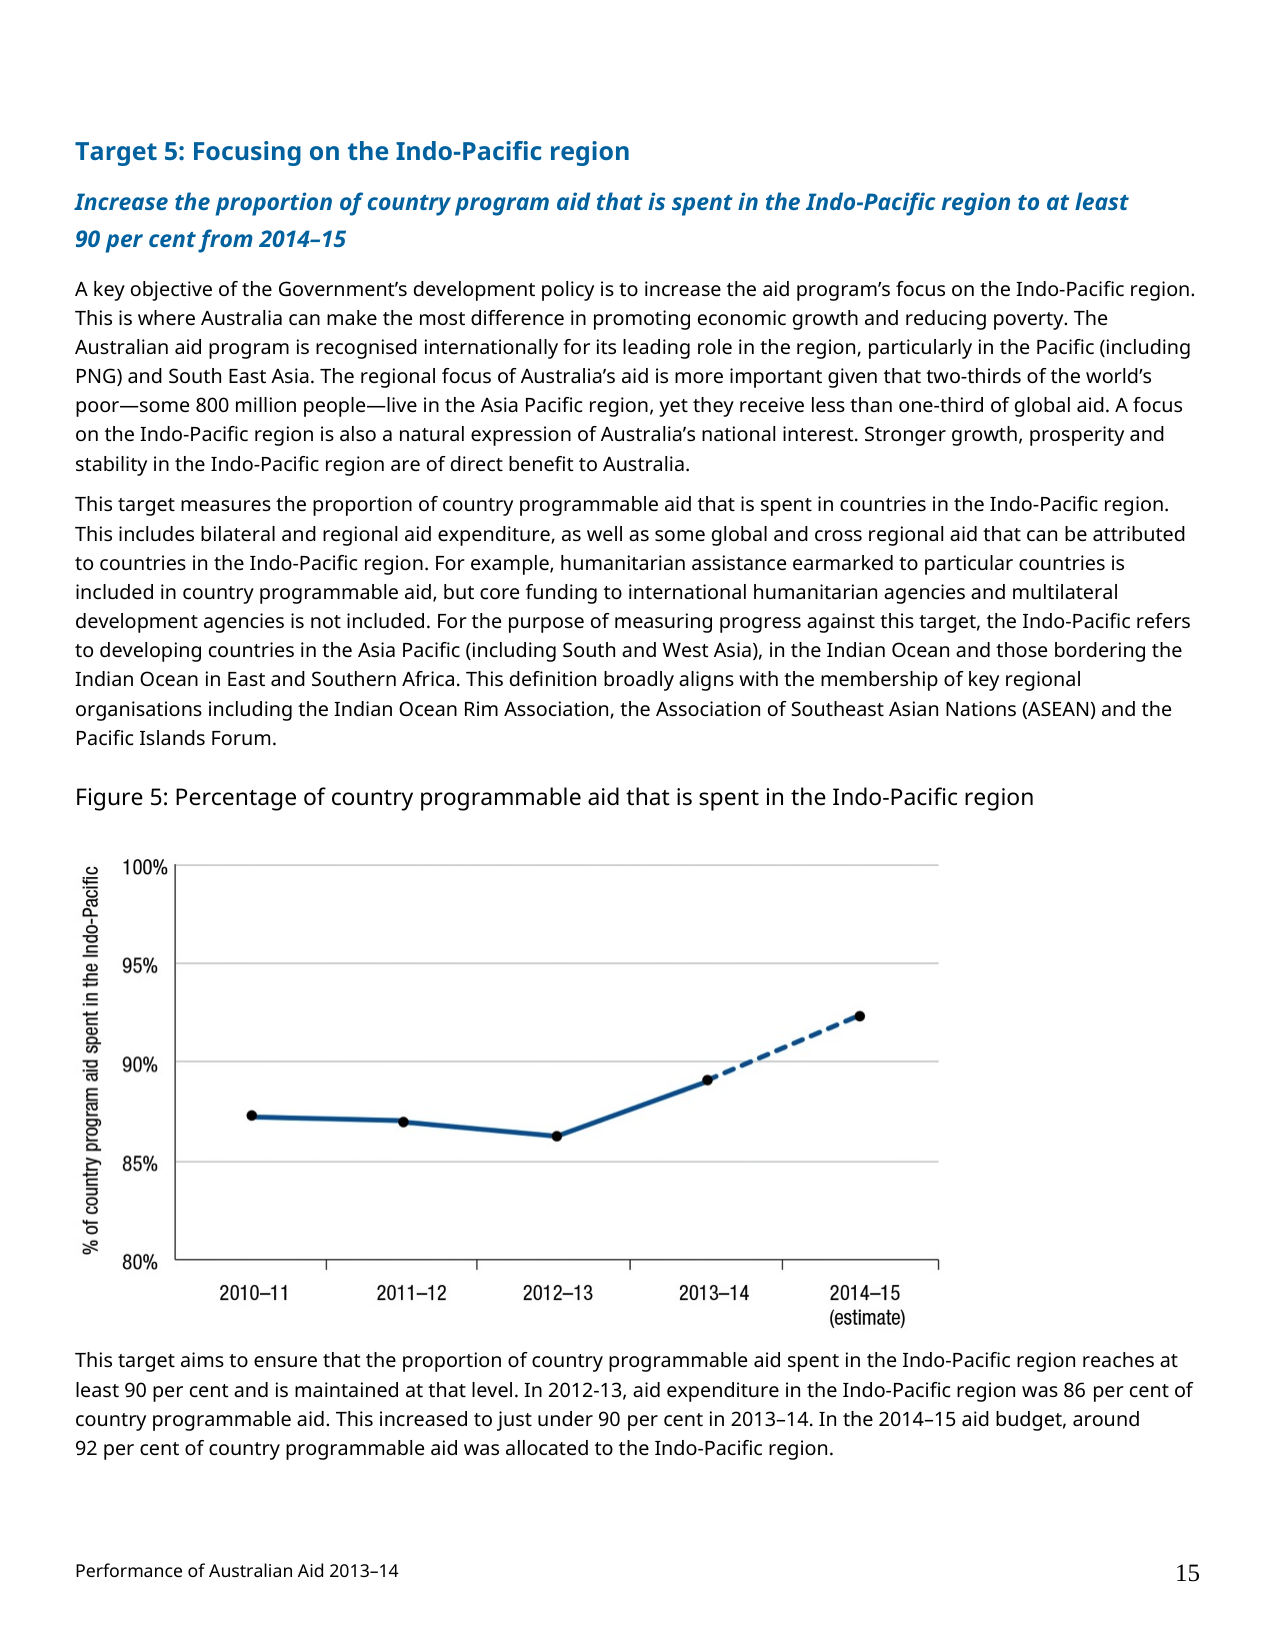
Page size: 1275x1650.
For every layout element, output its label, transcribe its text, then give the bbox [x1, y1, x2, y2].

picture [75, 852, 946, 1333]
text Target 5: Focusing on the Indo-Pacific region [75, 133, 1200, 167]
text This target aims to ensure that the proportion of country programmable aid spent in the Indo-Pacific region reaches at least 90 per cent and is maintained at that level. In 2012-13, aid expenditure in the Indo-Pacific region was 86 per cent of country programmable aid. This increased to just under 90 per cent in 2013–14. In the 2014–15 aid budget, around 92 per cent of country programmable aid was allocated to the Indo-Pacific region. [75, 1344, 1200, 1461]
text Increase the proportion of country program aid that is spent in the Indo-Pacific region to at least 90 per cent from 2014–15 [75, 186, 1200, 254]
text This target measures the proportion of country programmable aid that is spent in countries in the Indo-Pacific region. This includes bilateral and regional aid expenditure, as well as some global and cross regional aid that can be attributed to countries in the Indo-Pacific region. For example, humanitarian assistance earmarked to particular countries is included in country programmable aid, but core funding to international humanitarian agencies and multilateral development agencies is not included. For the purpose of measuring progress against this target, the Indo-Pacific refers to developing countries in the Asia Pacific (including South and West Asia), in the Indian Ocean and those bordering the Indian Ocean in East and Southern Africa. This definition broadly aligns with the membership of key regional organisations including the Indian Ocean Rim Association, the Association of Southeast Asian Nations (ASEAN) and the Pacific Islands Forum. [75, 488, 1200, 751]
text A key objective of the Government’s development policy is to increase the aid program’s focus on the Indo-Pacific region. This is where Australia can make the most difference in promoting economic growth and reducing poverty. The Australian aid program is recognised internationally for its leading role in the region, particularly in the Pacific (including PNG) and South East Asia. The regional focus of Australia’s aid is more important given that two-thirds of the world’s poor—some 800 million people—live in the Asia Pacific region, yet they receive less than one-third of global aid. A focus on the Indo-Pacific region is also a natural expression of Australia’s national interest. Stronger growth, prosperity and stability in the Indo-Pacific region are of direct benefit to Australia. [75, 273, 1200, 477]
text Figure 5: Percentage of country programmable aid that is spent in the Indo-Pacific region [75, 781, 1200, 846]
